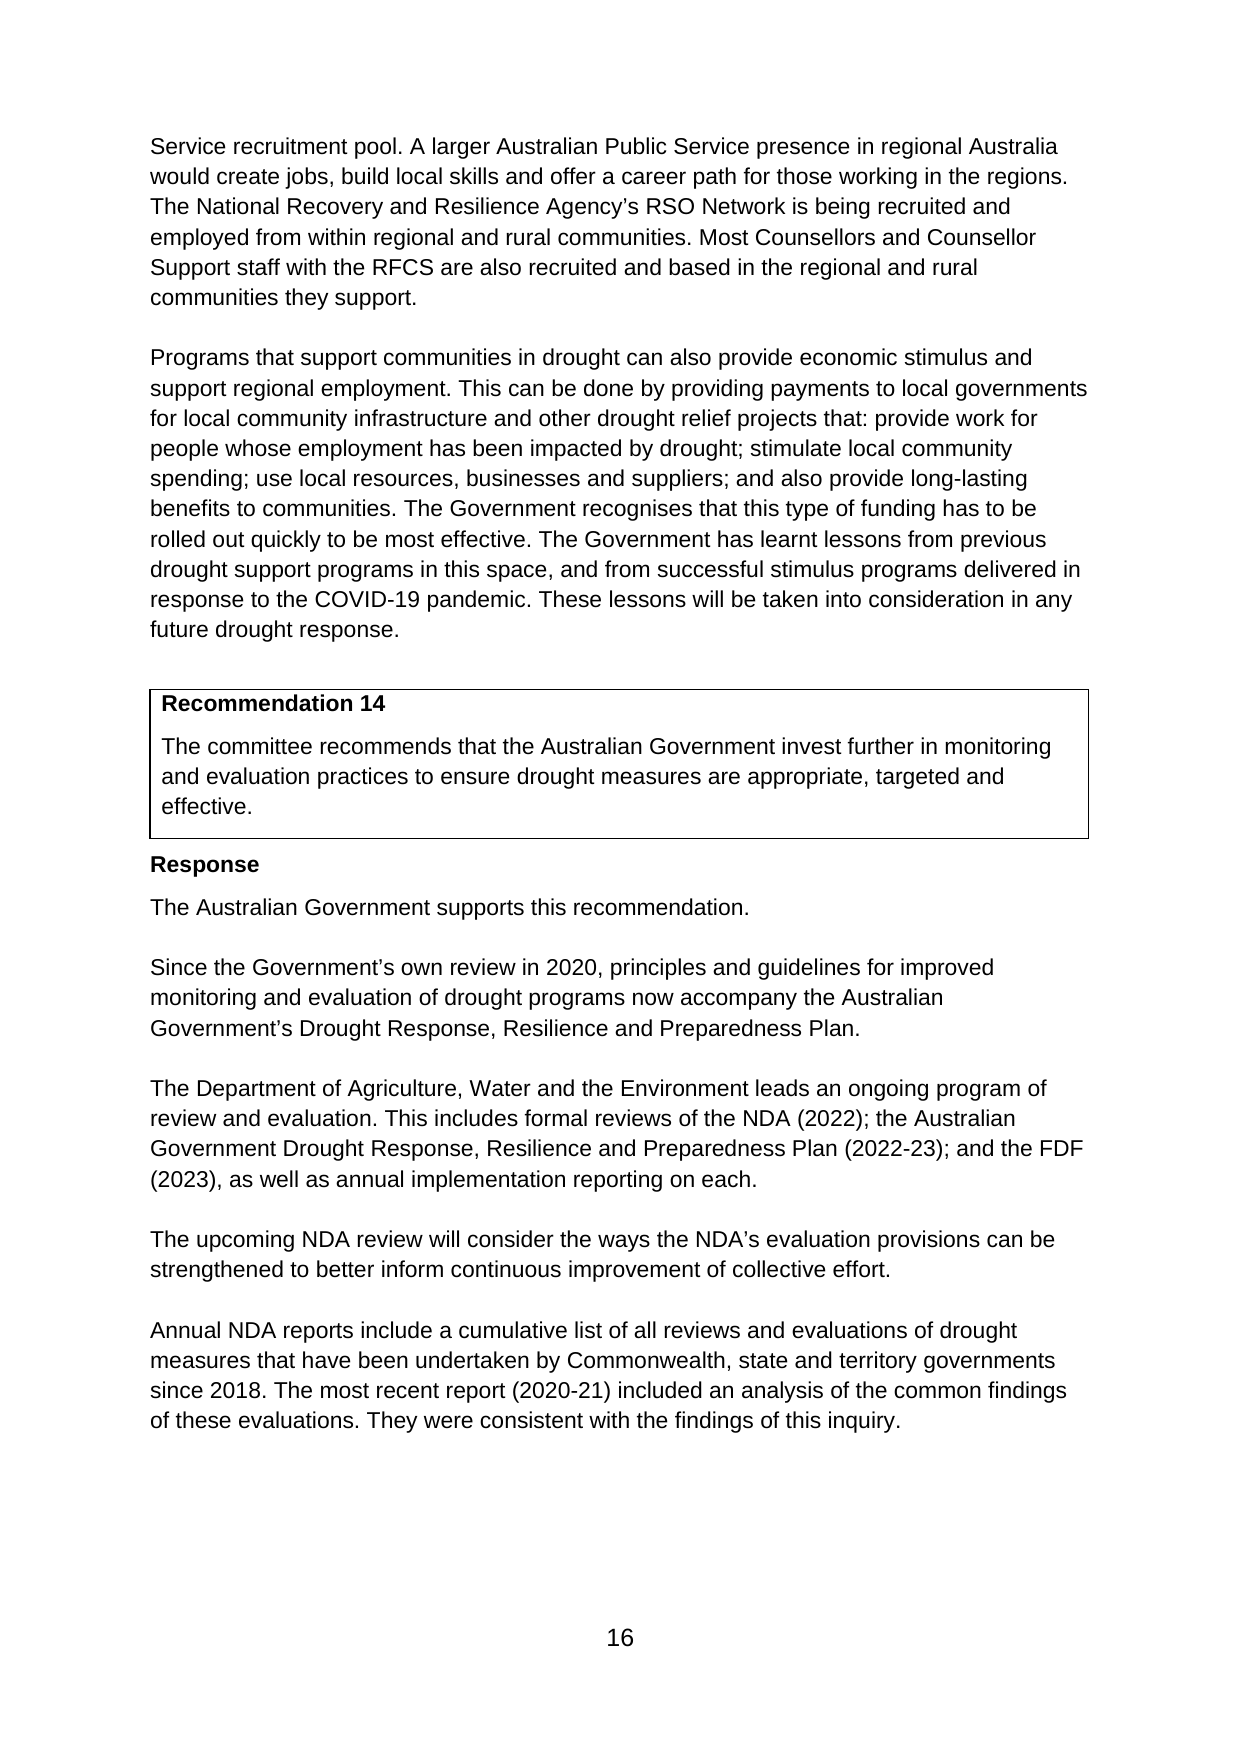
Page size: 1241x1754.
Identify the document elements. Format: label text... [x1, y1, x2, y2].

text The Australian Government supports this recommendation. [150, 894, 1090, 920]
text Programs that support communities in drought can also provide economic stimulus and support regional employment. This can be done by providing payments to local governments for local community infrastructure and other drought relief projects that: provide work for people whose employment has been impacted by drought; stimulate local community spending; use local resources, businesses and suppliers; and also provide long-lasting benefits to communities. The Government recognises that this type of funding has to be rolled out quickly to be most effective. The Government has learnt lessons from previous drought support programs in this space, and from successful stimulus programs delivered in response to the COVID-19 pandemic. These lessons will be taken into consideration in any future drought response. [150, 344, 1090, 643]
text The upcoming NDA review will consider the ways the NDA’s evaluation provisions can be strengthened to better inform continuous improvement of collective effort. [150, 1226, 1090, 1283]
text The National Recovery and Resilience Agency’s RSO Network is being recruited and employed from within regional and rural communities. Most Counsellors and Counsellor Support staff with the RFCS are also recruited and based in the regional and rural communities they support. [150, 193, 1090, 310]
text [150, 133, 1090, 189]
text Since the Government’s own review in 2020, principles and guidelines for improved monitoring and evaluation of drought programs now accompany the Australian Government’s Drought Response, Resilience and Preparedness Plan. [150, 954, 1090, 1041]
text Annual NDA reports include a cumulative list of all reviews and evaluations of drought measures that have been undertaken by Commonwealth, state and territory governments since 2018. The most recent report (2020-21) included an analysis of the common findings of these evaluations. They were consistent with the findings of this inquiry. [150, 1317, 1090, 1434]
table_header Recommendation 14 The committee recommends that the Australian Government invest further in monitoring and evaluation practices to ensure drought measures are appropriate, targeted and effective. [151, 690, 1088, 837]
text The Department of Agriculture, Water and the Environment leads an ongoing program of review and evaluation. This includes formal reviews of the NDA (2022); the Australian Government Drought Response, Resilience and Preparedness Plan (2022-23); and the FDF (2023), as well as annual implementation reporting on each. [150, 1075, 1090, 1192]
text Response [150, 851, 1090, 877]
